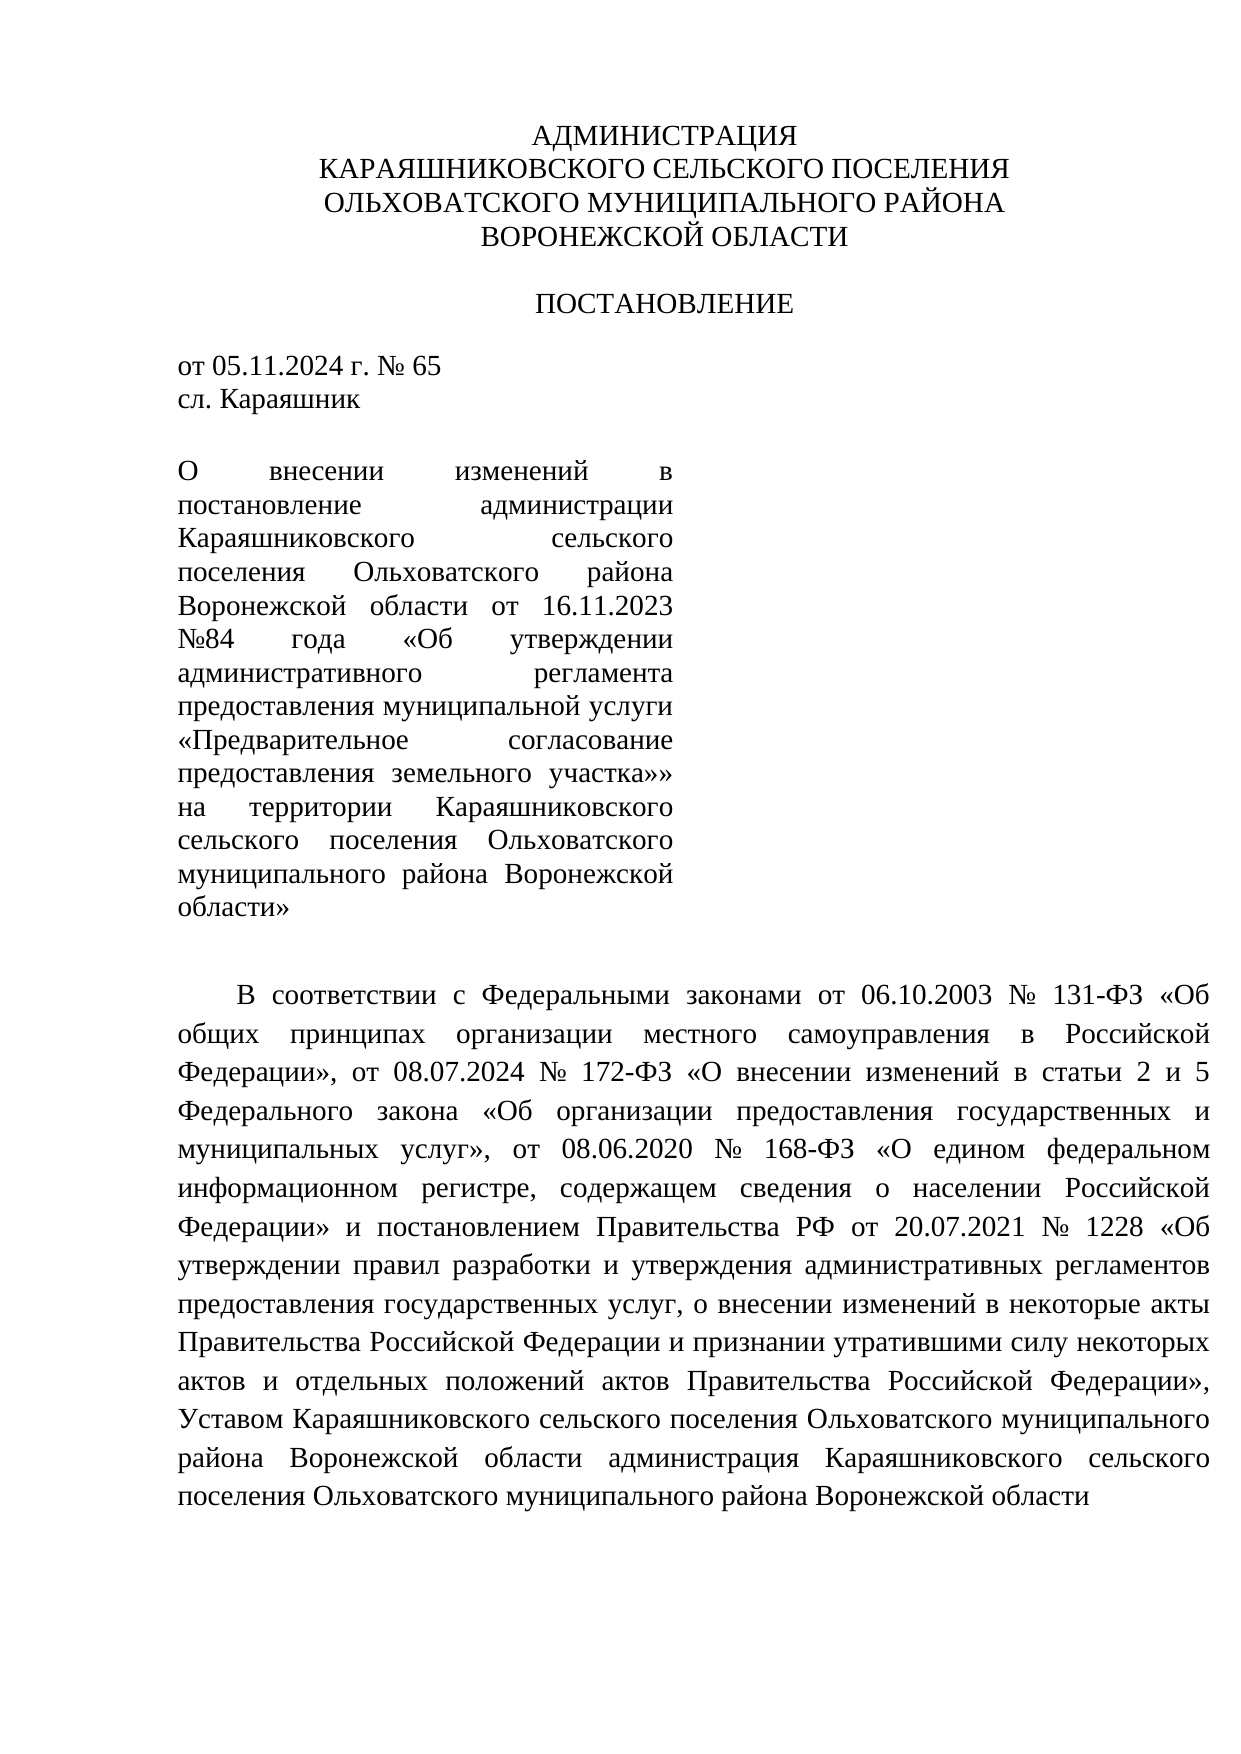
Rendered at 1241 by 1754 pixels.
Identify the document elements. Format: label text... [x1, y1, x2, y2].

text В соответствии с Федеральными законами от 06.10.2003 № 131-ФЗ «Об общих принципах организации местного самоуправления в Российской Федерации», от 08.07.2024 № 172-ФЗ «О внесении изменений в статьи 2 и 5 Федерального закона «Об организации предоставления государственных и муниципальных услуг», от 08.06.2020 № 168-ФЗ «О едином федеральном информационном регистре, содержащем сведения о населении Российской Федерации» и постановлением Правительства РФ от 20.07.2021 № 1228 «Об утверждении правил разработки и утверждения административных регламентов предоставления государственных услуг, о внесении изменений в некоторые акты Правительства Российской Федерации и признании утратившими силу некоторых актов и отдельных положений актов Правительства Российской Федерации», Уставом Караяшниковского сельского поселения Ольховатского муниципального района Воронежской области администрация Караяшниковского сельского поселения Ольховатского муниципального района Воронежской области [177, 977, 1211, 1512]
title сл. Караяшник [177, 382, 1152, 415]
text КАРАЯШНИКОВСКОГО СЕЛЬСКОГО ПОСЕЛЕНИЯ [177, 152, 1152, 185]
text ОЛЬХОВАТСКОГО МУНИЦИПАЛЬНОГО РАЙОНА [177, 185, 1152, 219]
text АДМИНИСТРАЦИЯ [177, 118, 1152, 152]
text О внесении изменений в постановление администрации Караяшниковского сельского поселения Ольховатского района Воронежской области от 16.11.2023 №84 года «Об утверждении административного регламента предоставления муниципальной услуги «Предварительное согласование предоставления земельного участка»» на территории Караяшниковского сельского поселения Ольховатского муниципального района Воронежской области» [177, 453, 673, 923]
text ПОСТАНОВЛЕНИЕ [177, 286, 1152, 319]
text от 05.11.2024 г. № 65 [177, 348, 1152, 382]
text ВОРОНЕЖСКОЙ ОБЛАСТИ [177, 219, 1152, 252]
